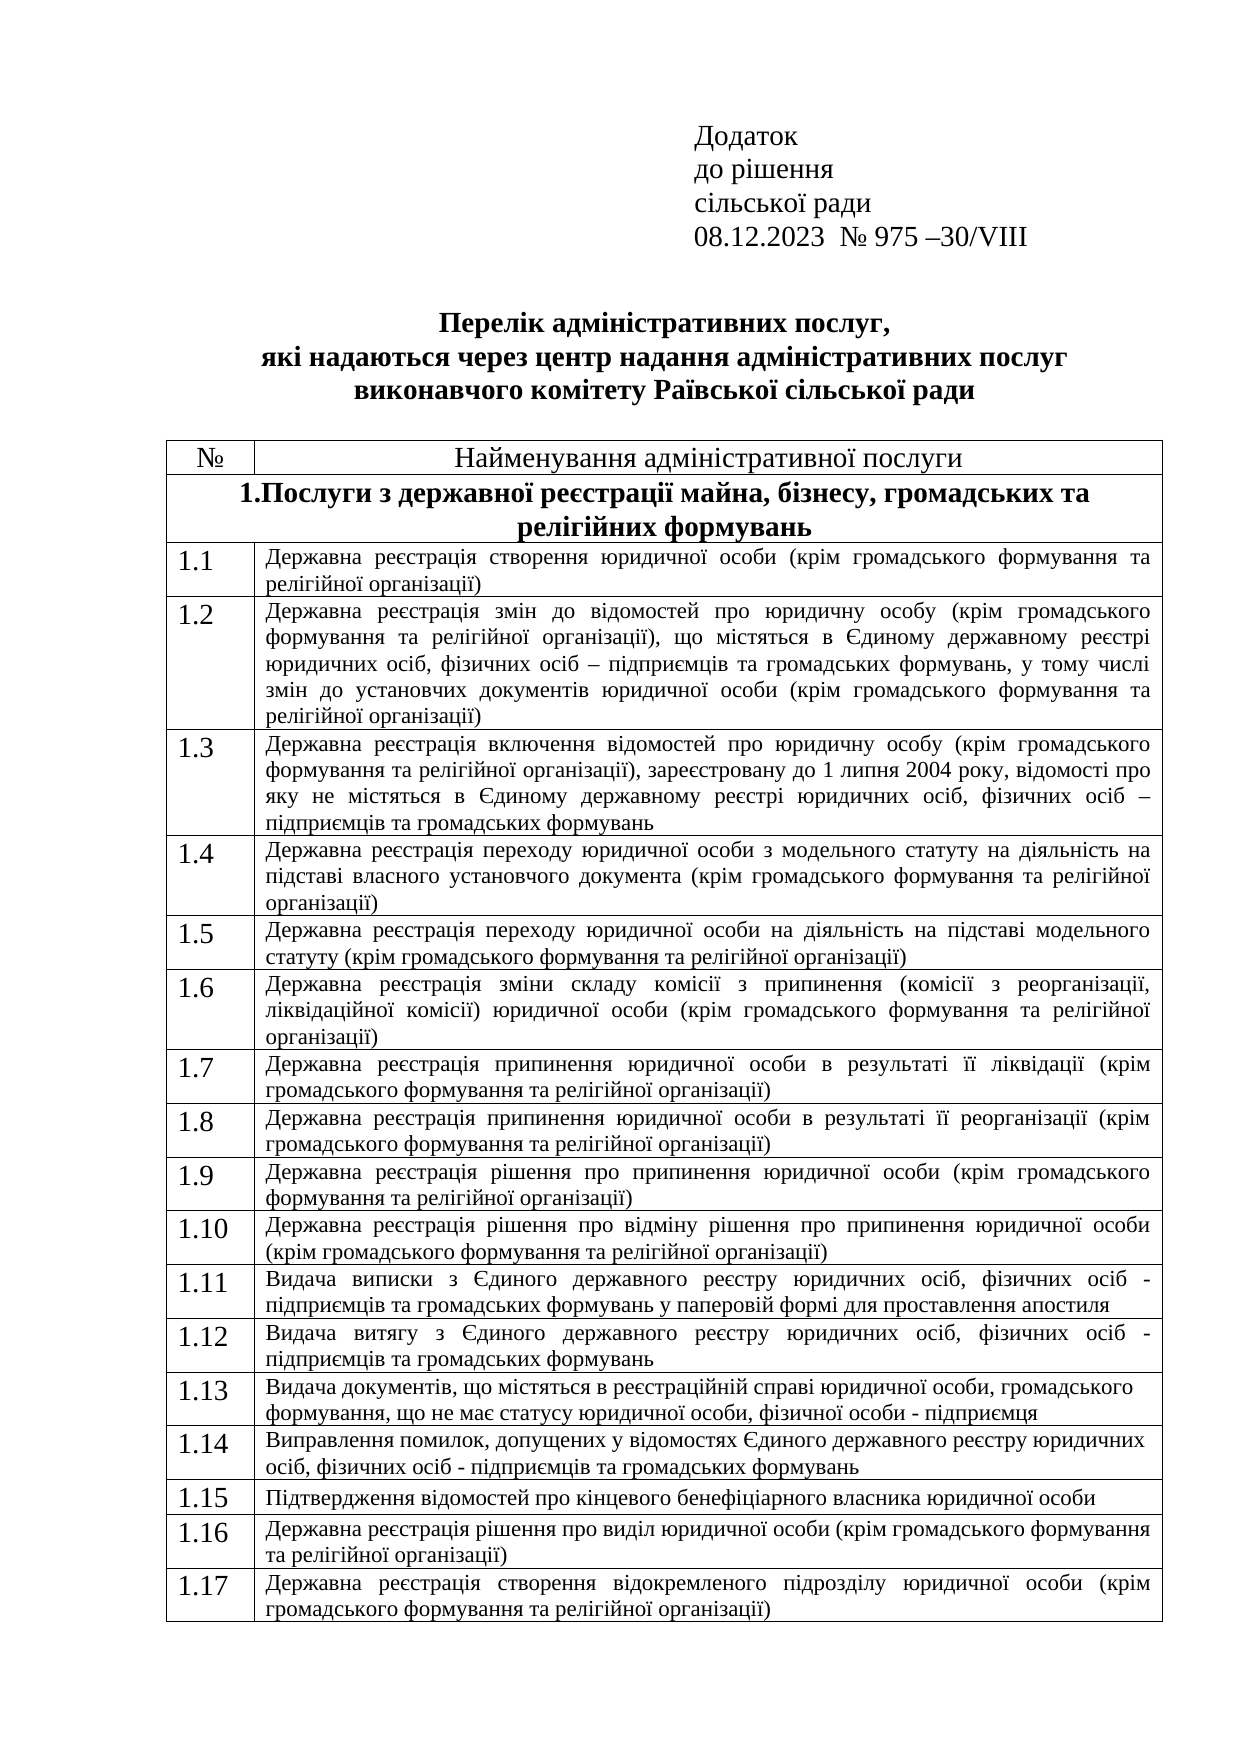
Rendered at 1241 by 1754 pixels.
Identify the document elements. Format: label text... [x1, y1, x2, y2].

table_cell 1.Послуги з державної реєстрації майна, бізнесу, громадських та релігійних формувань [167, 475, 1162, 542]
table_cell Підтвердження відомостей про кінцевого бенефіціарного власника юридичної особи [255, 1480, 1162, 1514]
table_cell Державна реєстрація припинення юридичної особи в результаті її реорганізації (крім громадського формування та релігійної організації) [255, 1104, 1162, 1157]
table_cell 1.8 [167, 1104, 254, 1157]
table_cell Державна реєстрація рішення про відміну рішення про припинення юридичної особи (крім громадського формування та релігійної організації) [255, 1211, 1162, 1264]
table_cell 1.13 [167, 1373, 254, 1425]
table_cell Видача документів, що містяться в реєстраційній справі юридичної особи, громадського формування, що не має статусу юридичної особи, фізичної особи - підприємця [255, 1373, 1162, 1425]
table_cell 1.3 [167, 730, 254, 835]
table_cell 1.17 [167, 1569, 254, 1621]
text сільської ради [694, 185, 1152, 219]
table_header Найменування адміністративної послуги [255, 441, 1162, 474]
table_cell 1.5 [167, 916, 254, 969]
table_cell 1.6 [167, 970, 254, 1049]
table_cell 1.10 [167, 1211, 254, 1264]
table_cell 1.12 [167, 1319, 254, 1372]
table_cell 1.7 [167, 1050, 254, 1103]
table_header № [167, 441, 254, 474]
table_cell 1.16 [167, 1515, 254, 1567]
table_cell Державна реєстрація змін до відомостей про юридичну особу (крім громадського формування та релігійної організації), що містяться в Єдиному державному реєстрі юридичних осіб, фізичних осіб – підприємців та громадських формувань, у тому числі змін до установчих документів юридичної особи (крім громадського формування та релігійної організації) [255, 597, 1162, 729]
table_cell 1.1 [167, 543, 254, 596]
table_cell Державна реєстрація рішення про припинення юридичної особи (крім громадського формування та релігійної організації) [255, 1158, 1162, 1210]
table_cell Державна реєстрація створення юридичної особи (крім громадського формування та релігійної організації) [255, 543, 1162, 596]
table_cell Державна реєстрація рішення про виділ юридичної особи (крім громадського формування та релігійної організації) [255, 1515, 1162, 1567]
text Перелік адміністративних послуг, [177, 305, 1152, 339]
text до рішення [694, 152, 1152, 185]
table_cell 1.15 [167, 1480, 254, 1514]
table_cell Видача витягу з Єдиного державного реєстру юридичних осіб, фізичних осіб - підприємців та громадських формувань [255, 1319, 1162, 1372]
table_cell Державна реєстрація переходу юридичної особи з модельного статуту на діяльність на підставі власного установчого документа (крім громадського формування та релігійної організації) [255, 836, 1162, 915]
table_cell 1.9 [167, 1158, 254, 1210]
text Додаток [694, 118, 1152, 152]
text 08.12.2023 № 975 –30/VIIІ [177, 219, 1152, 252]
table_cell 1.11 [167, 1265, 254, 1318]
text які надаються через центр надання адміністративних послуг виконавчого комітету Раївської сільської ради [177, 339, 1152, 406]
table_cell 1.14 [167, 1426, 254, 1479]
table_cell Державна реєстрація переходу юридичної особи на діяльність на підставі модельного статуту (крім громадського формування та релігійної організації) [255, 916, 1162, 969]
table_cell Видача виписки з Єдиного державного реєстру юридичних осіб, фізичних осіб - підприємців та громадських формувань у паперовій формі для проставлення апостиля [255, 1265, 1162, 1318]
table_cell Державна реєстрація зміни складу комісії з припинення (комісії з реорганізації, ліквідаційної комісії) юридичної особи (крім громадського формування та релігійної організації) [255, 970, 1162, 1049]
table_cell Державна реєстрація включення відомостей про юридичну особу (крім громадського формування та релігійної організації), зареєстровану до 1 липня 2004 року, відомості про яку не містяться в Єдиному державному реєстрі юридичних осіб, фізичних осіб – підприємців та громадських формувань [255, 730, 1162, 835]
table_cell Виправлення помилок, допущених у відомостях Єдиного державного реєстру юридичних осіб, фізичних осіб - підприємців та громадських формувань [255, 1426, 1162, 1479]
table_cell Державна реєстрація припинення юридичної особи в результаті її ліквідації (крім громадського формування та релігійної організації) [255, 1050, 1162, 1103]
table_cell 1.4 [167, 836, 254, 915]
table_cell 1.2 [167, 597, 254, 729]
table_cell Державна реєстрація створення відокремленого підрозділу юридичної особи (крім громадського формування та релігійної організації) [255, 1569, 1162, 1621]
